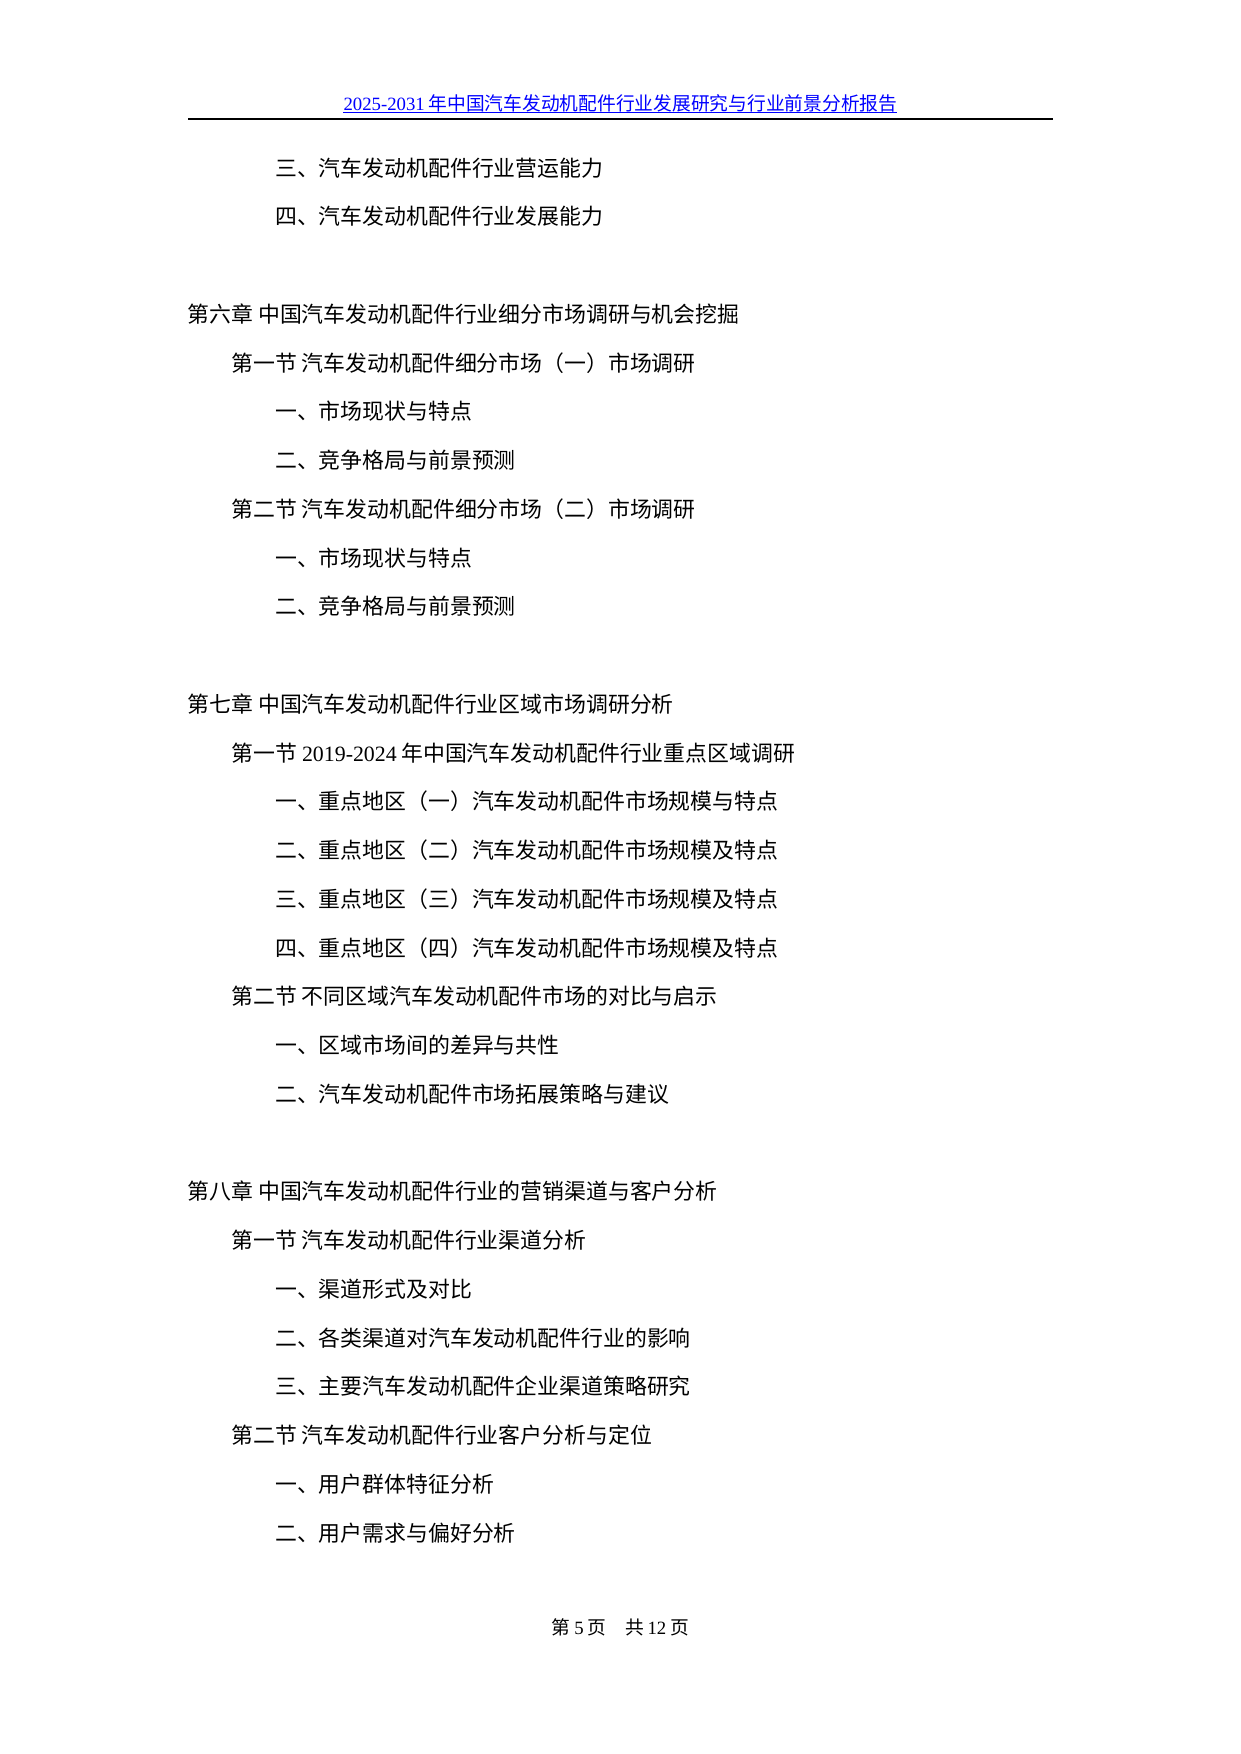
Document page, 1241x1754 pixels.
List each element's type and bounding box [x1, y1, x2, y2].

text [187, 150, 1053, 1548]
